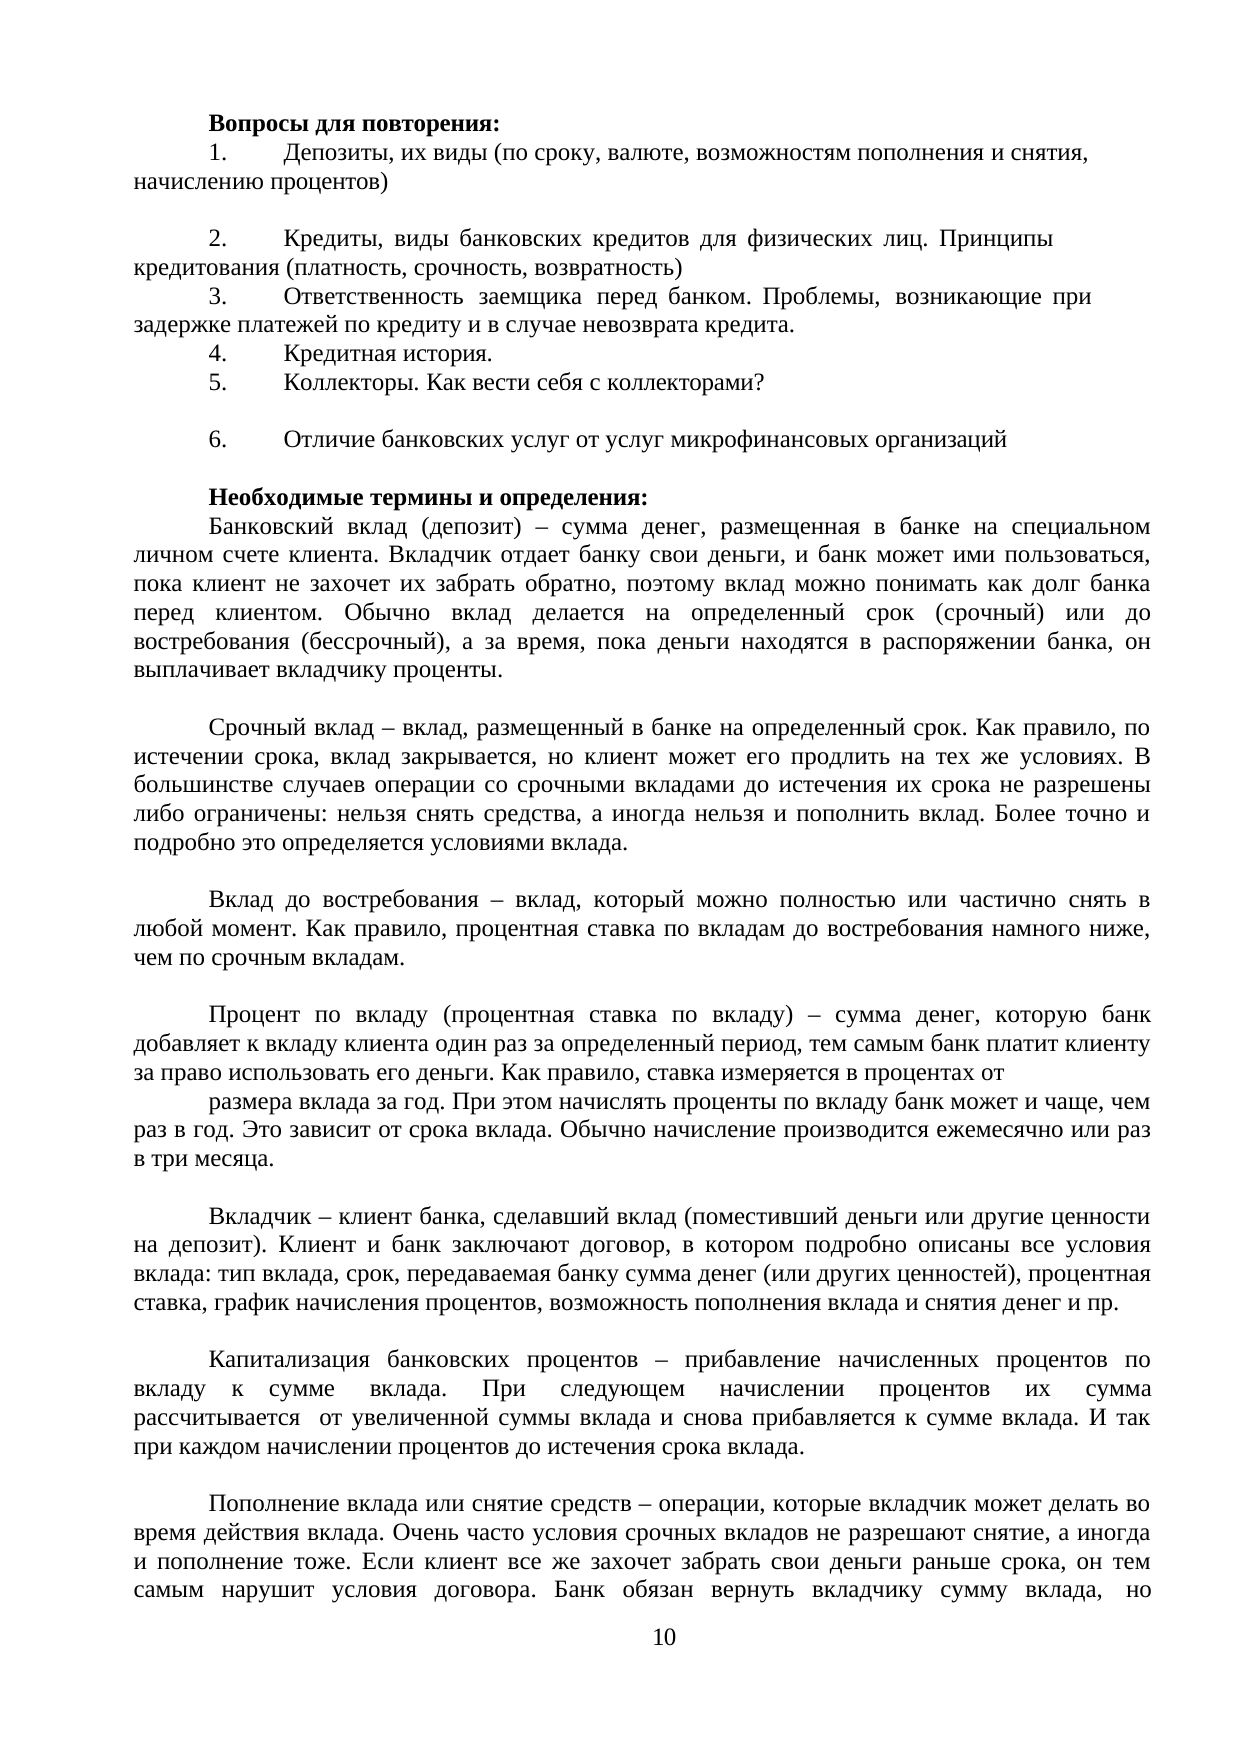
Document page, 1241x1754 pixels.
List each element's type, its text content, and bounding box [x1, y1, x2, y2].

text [133, 1488, 1152, 1603]
text Процент по вкладу (процентная ставка по вкладу) – сумма денег, которую банк добавляет к вкладу клиента один раз за определенный период, тем самым банк платит клиенту за право использовать его деньги. Как правило, ставка измеряется в процентах от [133, 999, 1152, 1086]
list Депозиты, их виды (по сроку, валюте, возможностям пополнения и снятия, начислению процентов) [133, 137, 1152, 194]
text Банковский вклад (депозит) – сумма денег, размещенная в банке на специальном личном счете клиента. Вкладчик отдает банку свои деньги, и банк может ими пользоваться, пока клиент не захочет их забрать обратно, поэтому вклад можно понимать как долг банка перед клиентом. Обычно вклад делается на определенный срок (срочный) или до востребования (бессрочный), а за время, пока деньги находятся в распоряжении банка, он выплачивает вкладчику проценты. [133, 511, 1152, 683]
list Кредитная история. [133, 338, 1152, 367]
text Вклад до востребования – вклад, который можно полностью или частично снять в любой момент. Как правило, процентная ставка по вкладам до востребования намного ниже, чем по срочным вкладам. [133, 884, 1152, 971]
subtitle Необходимые термины и определения: [133, 482, 1152, 511]
list Ответственность заемщика перед банком. Проблемы, возникающие при задержке платежей по кредиту и в случае невозврата кредита. [133, 281, 1152, 338]
text Капитализация банковских процентов – прибавление начисленных процентов по вкладу к сумме вклада. При следующем начислении процентов их сумма рассчитывается от увеличенной суммы вклада и снова прибавляется к сумме вклада. И так при каждом начислении процентов до истечения срока вклада. [133, 1344, 1152, 1459]
list Отличие банковских услуг от услуг микрофинансовых организаций [133, 424, 1152, 453]
list Коллекторы. Как вести себя с коллекторами? [133, 367, 1152, 396]
list Кредиты, виды банковских кредитов для физических лиц. Принципы кредитования (платность, срочность, возвратность) [133, 223, 1152, 281]
subtitle Вопросы для повторения: [133, 108, 1152, 137]
text Срочный вклад – вклад, размещенный в банке на определенный срок. Как правило, по истечении срока, вклад закрывается, но клиент может его продлить на тех же условиях. В большинстве случаев операции со срочными вкладами до истечения их срока не разрешены либо ограничены: нельзя снять средства, а иногда нельзя и пополнить вклад. Более точно и подробно это определяется условиями вклада. [133, 712, 1152, 856]
text размера вклада за год. При этом начислять проценты по вкладу банк может и чаще, чем раз в год. Это зависит от срока вклада. Обычно начисление производится ежемесячно или раз в три месяца. [133, 1086, 1152, 1172]
text Вкладчик – клиент банка, сделавший вклад (поместивший деньги или другие ценности на депозит). Клиент и банк заключают договор, в котором подробно описаны все условия вклада: тип вклада, срок, передаваемая банку сумма денег (или других ценностей), процентная ставка, график начисления процентов, возможность пополнения вклада и снятия денег и пр. [133, 1201, 1152, 1316]
